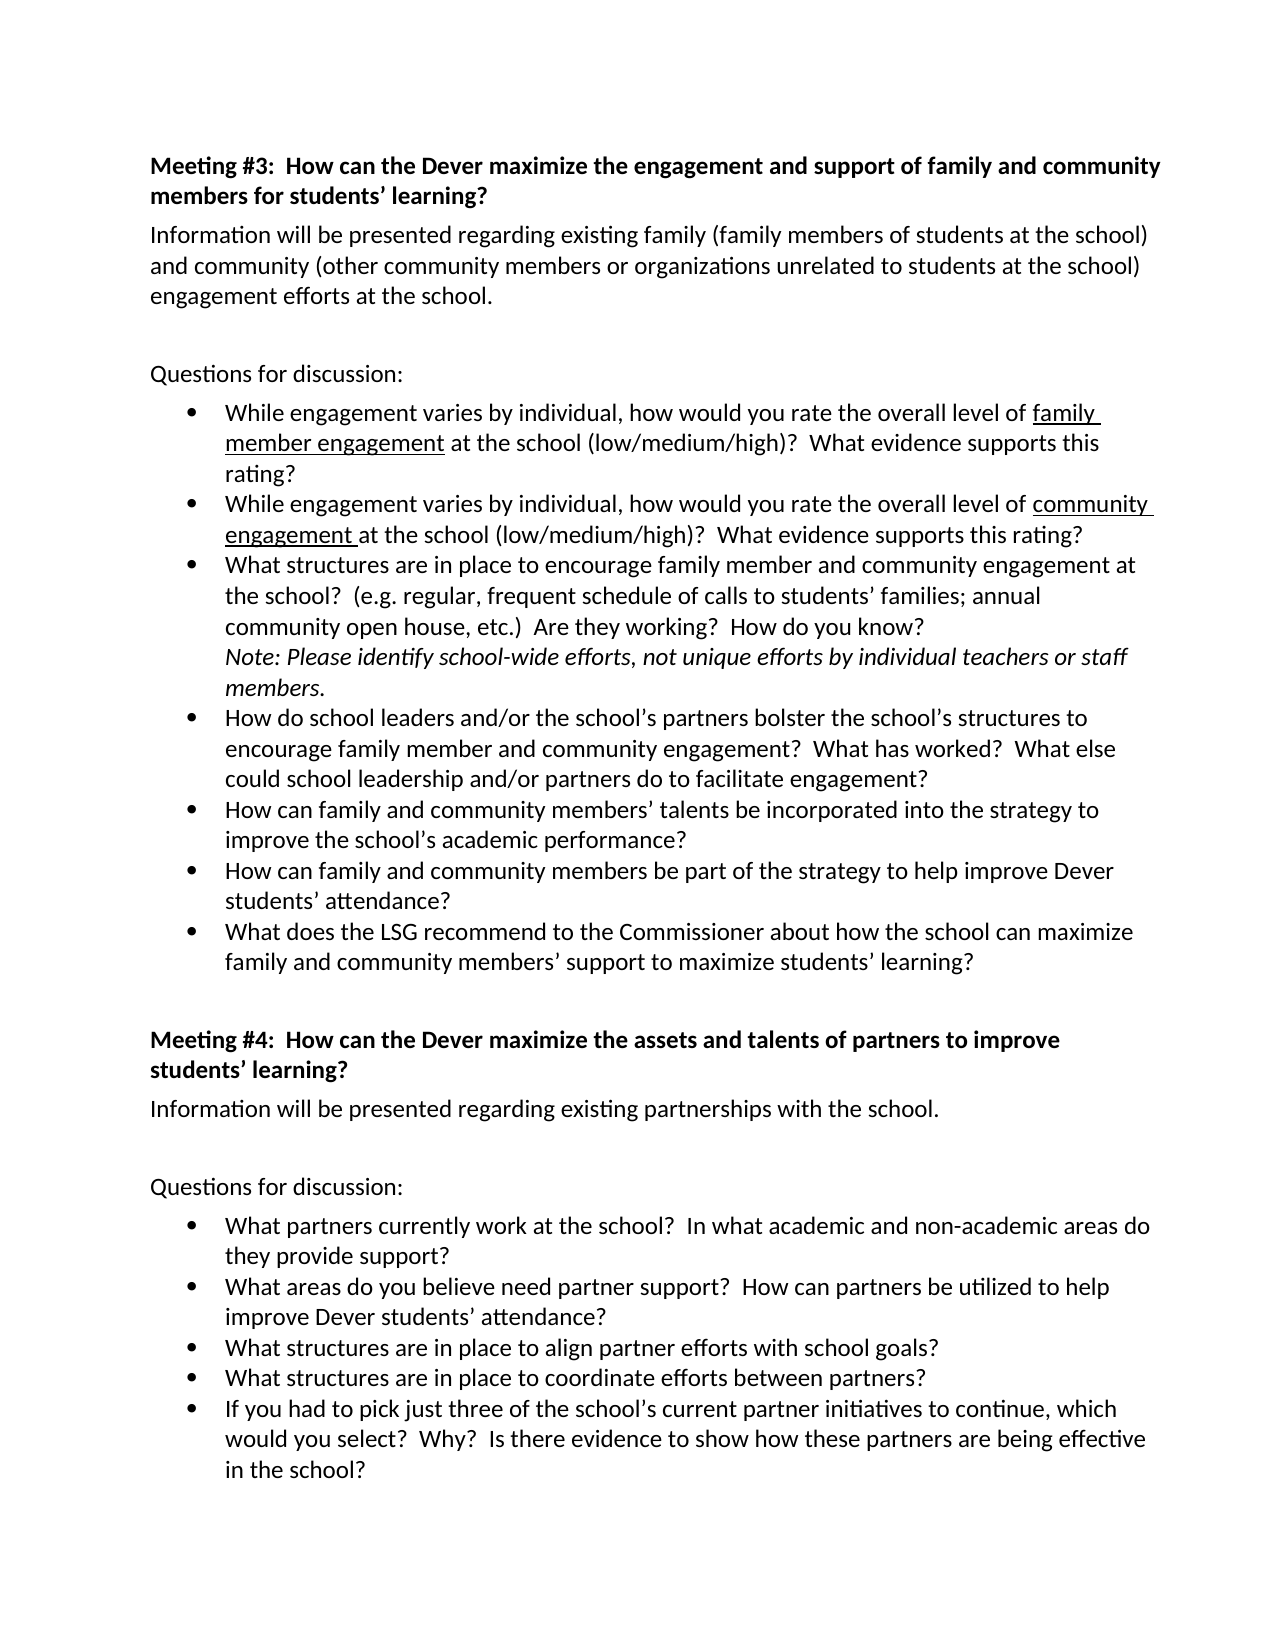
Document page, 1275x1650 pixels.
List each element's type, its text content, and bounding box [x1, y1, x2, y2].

list What structures are in place to coordinate efforts between partners? [150, 1363, 1125, 1393]
text Information will be presented regarding existing family (family members of students at the school) and community (other community members or organizations unrelated to students at the school) engagement efforts at the school. [150, 219, 1162, 311]
list While engagement varies by individual, how would you rate the overall level of family member engagement at the school (low/medium/high)? What evidence supports this rating? [187, 397, 1162, 488]
list What structures are in place to align partner efforts with school goals? [150, 1332, 1125, 1363]
list What does the LSG recommend to the Commissioner about how the school can maximize family and community members’ support to maximize students’ learning? [150, 916, 1125, 977]
list What partners currently work at the school? In what academic and non-academic areas do they provide support? [187, 1210, 1162, 1271]
text Meeting #3: How can the Dever maximize the engagement and support of family and community members for students’ learning? [150, 150, 1162, 211]
text Meeting #4: How can the Dever maximize the assets and talents of partners to improve students’ learning? [150, 1024, 1162, 1085]
list If you had to pick just three of the school’s current partner initiatives to continue, which would you select? Why? Is there evidence to show how these partners are being effective in the school? [150, 1393, 1125, 1485]
list What areas do you believe need partner support? How can partners be utilized to help improve Dever students’ attendance? [150, 1271, 1125, 1332]
text Information will be presented regarding existing partnerships with the school. [150, 1093, 1162, 1124]
text Questions for discussion: [150, 358, 1162, 389]
list What structures are in place to encourage family member and community engagement at the school? (e.g. regular, frequent schedule of calls to students’ families; annual community open house, etc.) Are they working? How do you know? [150, 549, 1125, 641]
list How can family and community members’ talents be incorporated into the strategy to improve the school’s academic performance? [150, 794, 1125, 855]
list Note: Please identify school-wide efforts, not unique efforts by individual teachers or staff members. [225, 641, 1162, 702]
list How do school leaders and/or the school’s partners bolster the school’s structures to encourage family member and community engagement? What has worked? What else could school leadership and/or partners do to facilitate engagement? [150, 702, 1125, 794]
text Questions for discussion: [150, 1171, 1162, 1202]
list How can family and community members be part of the strategy to help improve Dever students’ attendance? [150, 855, 1125, 916]
list While engagement varies by individual, how would you rate the overall level of community engagement at the school (low/medium/high)? What evidence supports this rating? [150, 488, 1125, 549]
